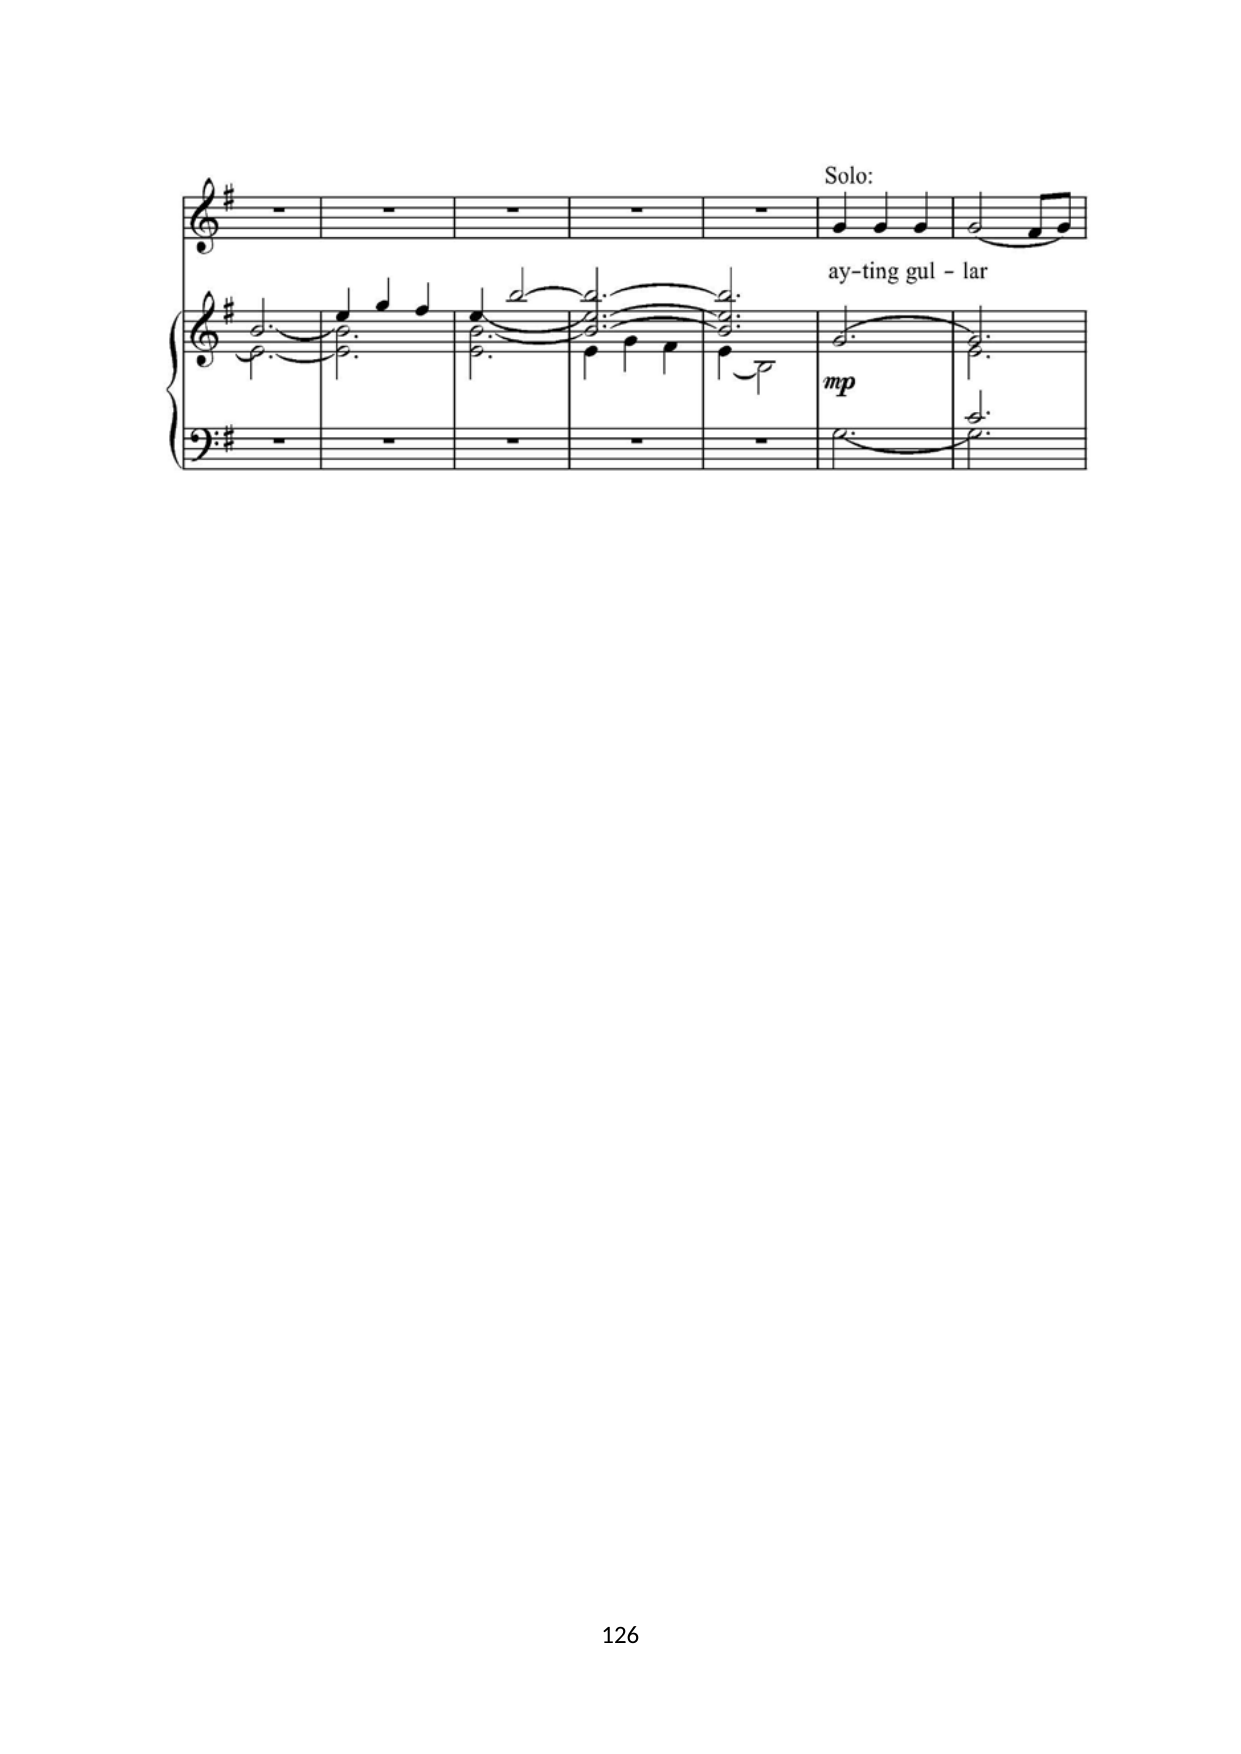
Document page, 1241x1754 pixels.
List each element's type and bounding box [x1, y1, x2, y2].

picture [147, 147, 1108, 484]
